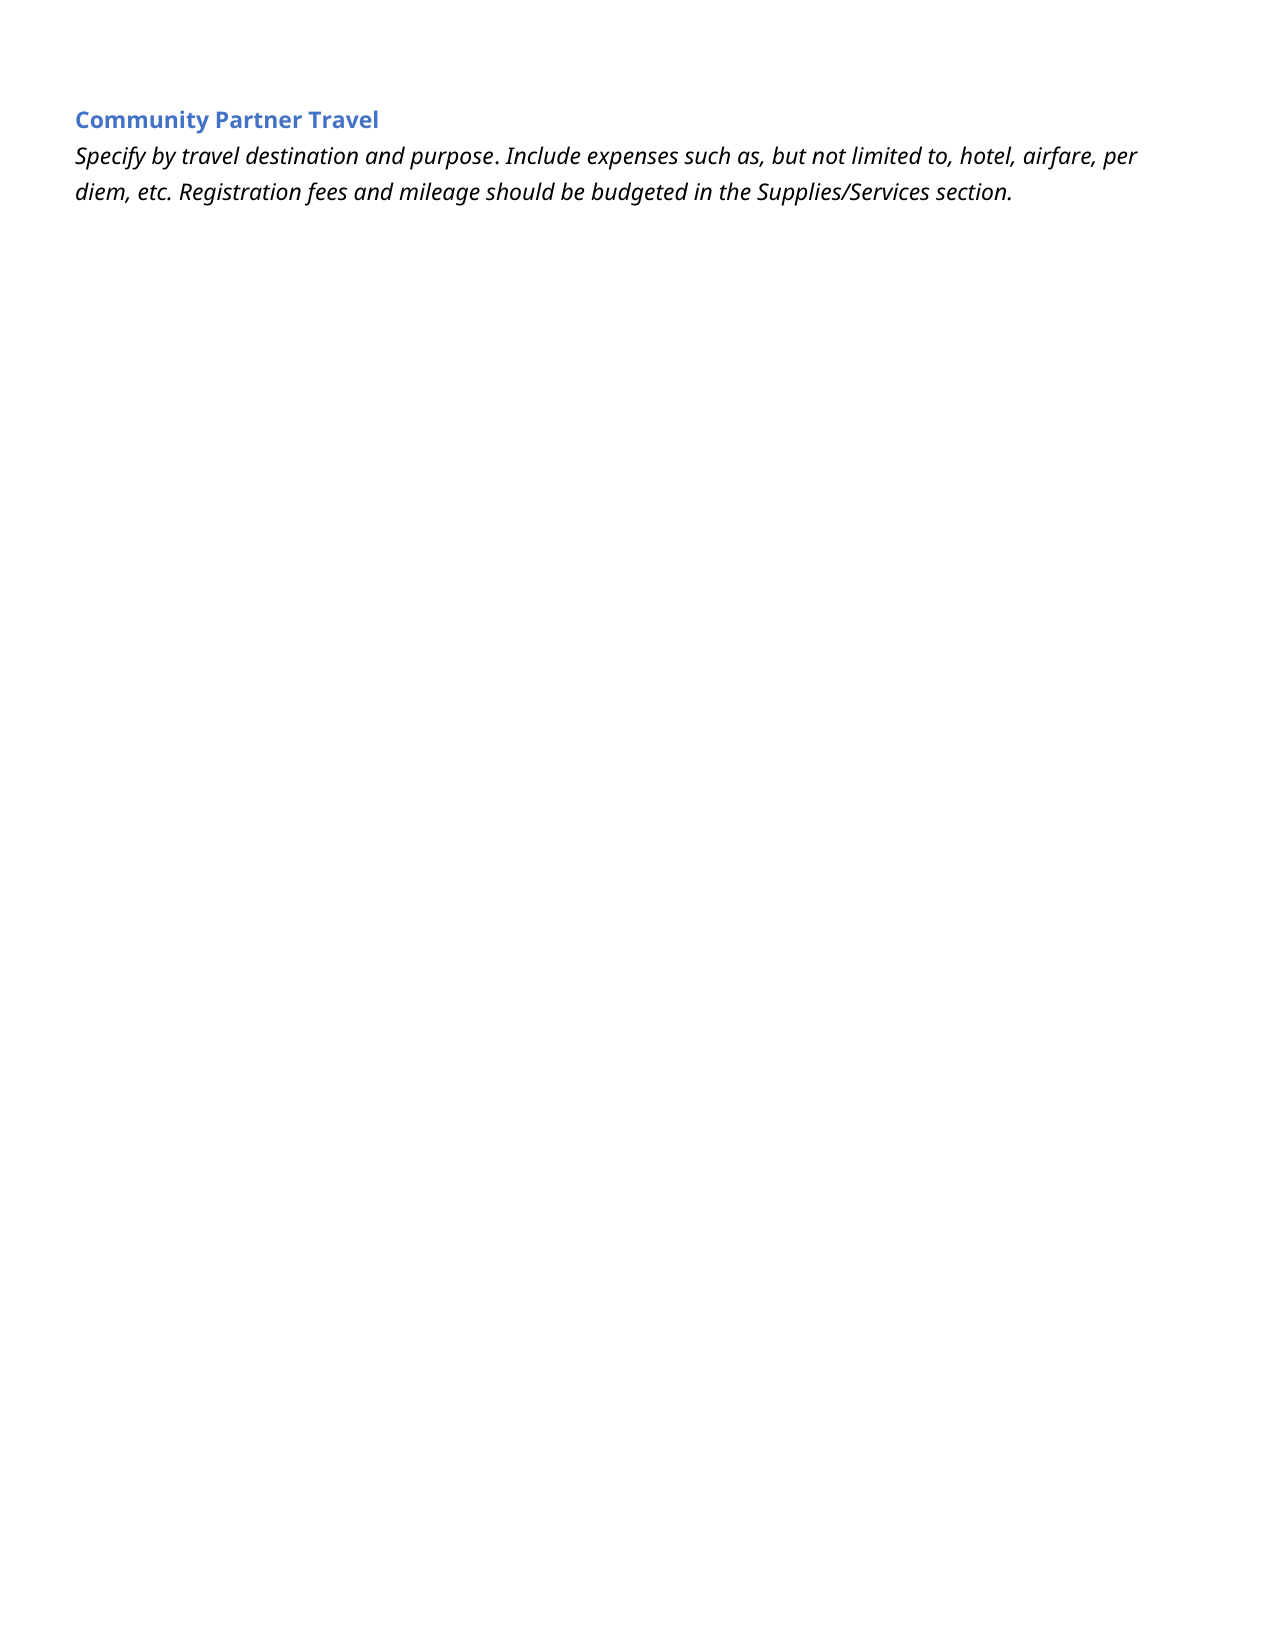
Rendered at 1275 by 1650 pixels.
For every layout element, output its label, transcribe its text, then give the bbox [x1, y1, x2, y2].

text Specify by travel destination and purpose. Include expenses such as, but not limited to, hotel, airfare, per diem, etc. Registration fees and mileage should be budgeted in the Supplies/Services section. [75, 140, 1200, 207]
subtitle Community Partner Travel [75, 104, 1200, 135]
